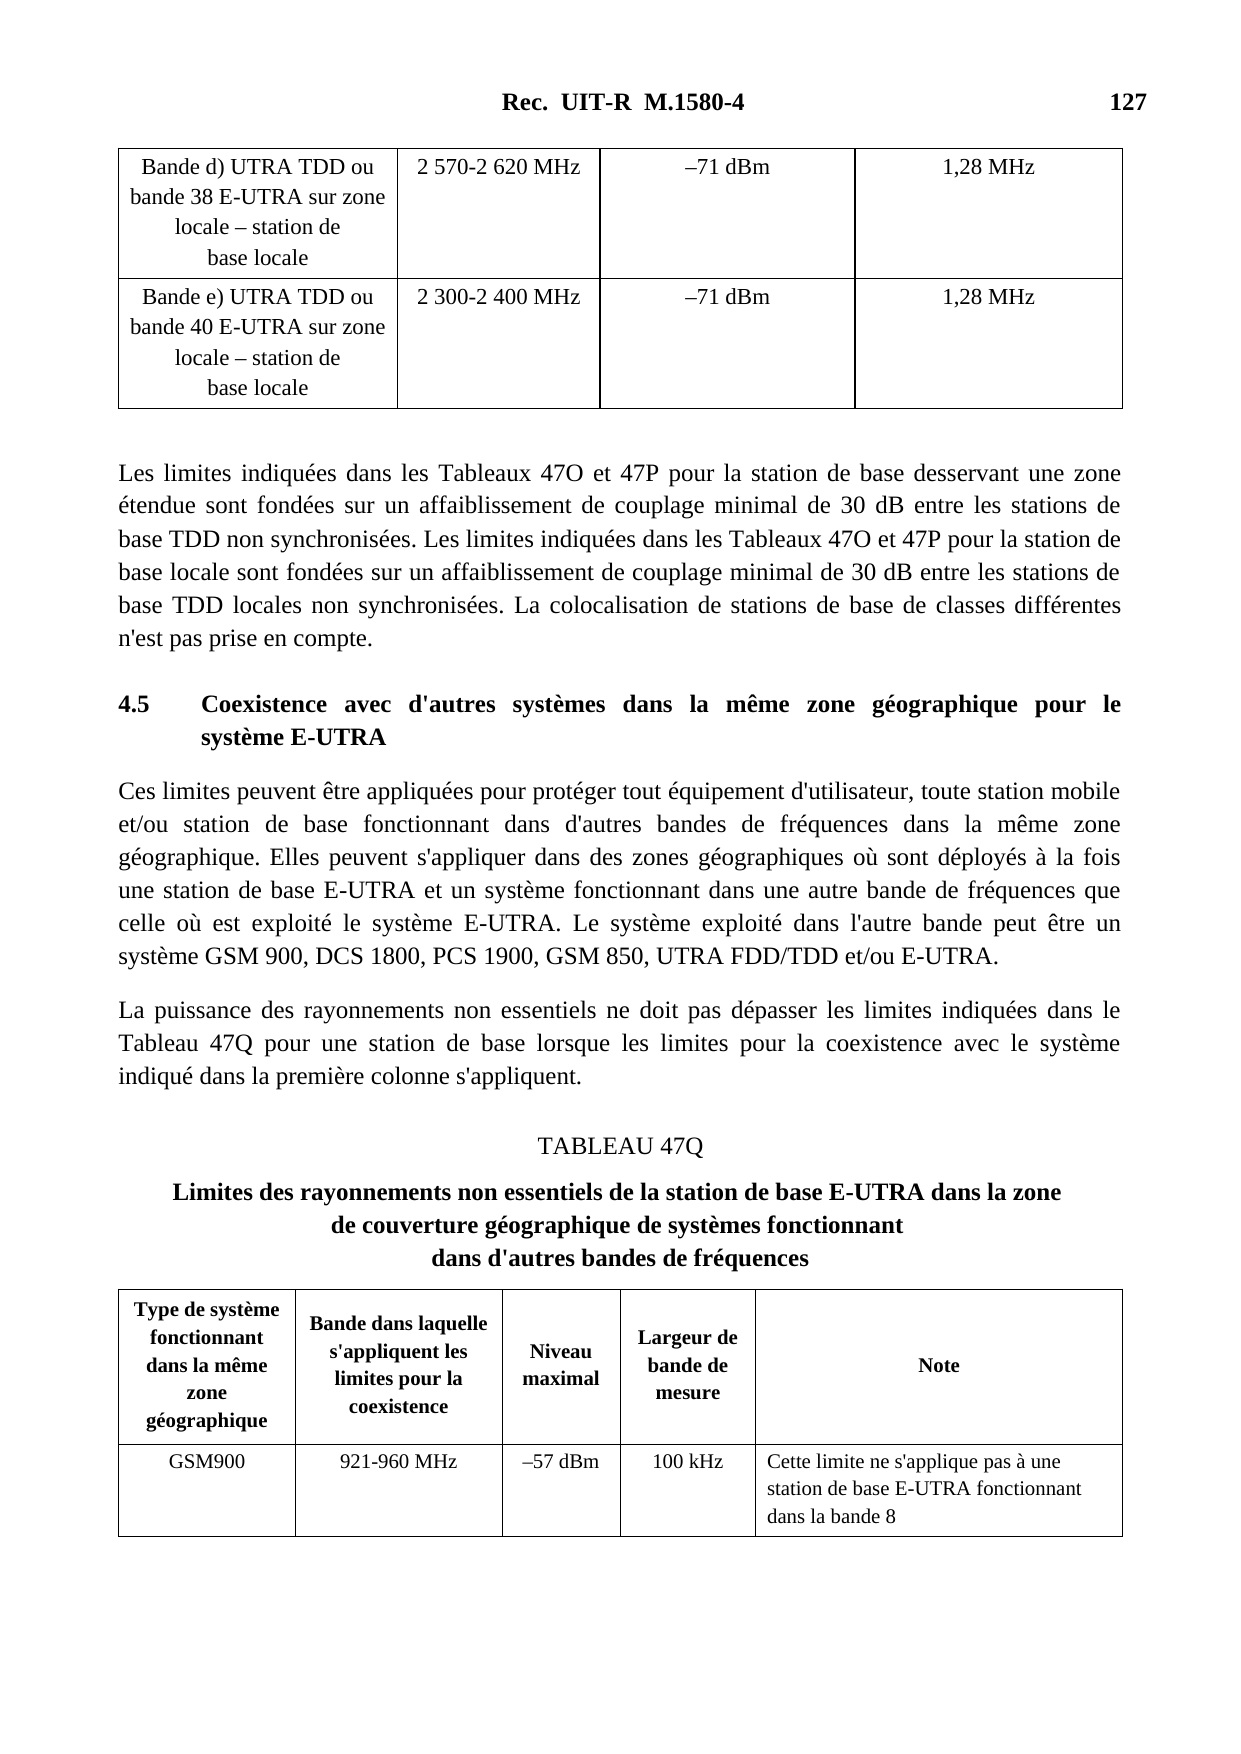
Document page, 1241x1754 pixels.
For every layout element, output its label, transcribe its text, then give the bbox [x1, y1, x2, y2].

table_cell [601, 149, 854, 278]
subtitle 4.5 Coexistence avec d'autres systèmes dans la même zone géographique pour le système E-UTRA [118, 689, 1122, 751]
text La puissance des rayonnements non essentiels ne doit pas dépasser les limites indiquées dans le Tableau 47Q pour une station de base lorsque les limites pour la coexistence avec le système indiqué dans la première colonne s'appliquent. [118, 995, 1122, 1090]
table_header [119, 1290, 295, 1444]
text Ces limites peuvent être appliquées pour protéger tout équipement d'utilisateur, toute station mobile et/ou station de base fonctionnant dans d'autres bandes de fréquences dans la même zone géographique. Elles peuvent s'appliquer dans des zones géographiques où sont déployés à la fois une station de base E-UTRA et un système fonctionnant dans une autre bande de fréquences que celle où est exploité le système E-UTRA. Le système exploité dans l'autre bande peut être un système GSM 900, DCS 1800, PCS 1900, GSM 850, UTRA FDD/TDD et/ou E-UTRA. [118, 776, 1122, 970]
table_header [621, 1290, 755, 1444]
text TABLEAU 47Q [118, 1131, 1122, 1160]
title Limites des rayonnements non essentiels de la station de base E-UTRA dans la zone de couverture géographique de systèmes fonctionnant dans d'autres bandes de fréquences [118, 1177, 1122, 1272]
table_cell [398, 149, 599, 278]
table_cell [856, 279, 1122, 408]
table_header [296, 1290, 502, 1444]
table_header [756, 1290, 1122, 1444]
text Les limites indiquées dans les Tableaux 47O et 47P pour la station de base desservant une zone étendue sont fondées sur un affaiblissement de couplage minimal de 30 dB entre les stations de base TDD non synchronisées. Les limites indiquées dans les Tableaux 47O et 47P pour la station de base locale sont fondées sur un affaiblissement de couplage minimal de 30 dB entre les stations de base TDD locales non synchronisées. La colocalisation de stations de base de classes différentes n'est pas prise en compte. [118, 458, 1122, 651]
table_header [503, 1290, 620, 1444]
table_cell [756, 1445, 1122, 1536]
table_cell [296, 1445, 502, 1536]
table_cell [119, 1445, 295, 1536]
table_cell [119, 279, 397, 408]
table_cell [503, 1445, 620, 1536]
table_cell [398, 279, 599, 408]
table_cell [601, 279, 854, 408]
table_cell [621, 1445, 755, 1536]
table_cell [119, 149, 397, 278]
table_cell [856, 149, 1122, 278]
